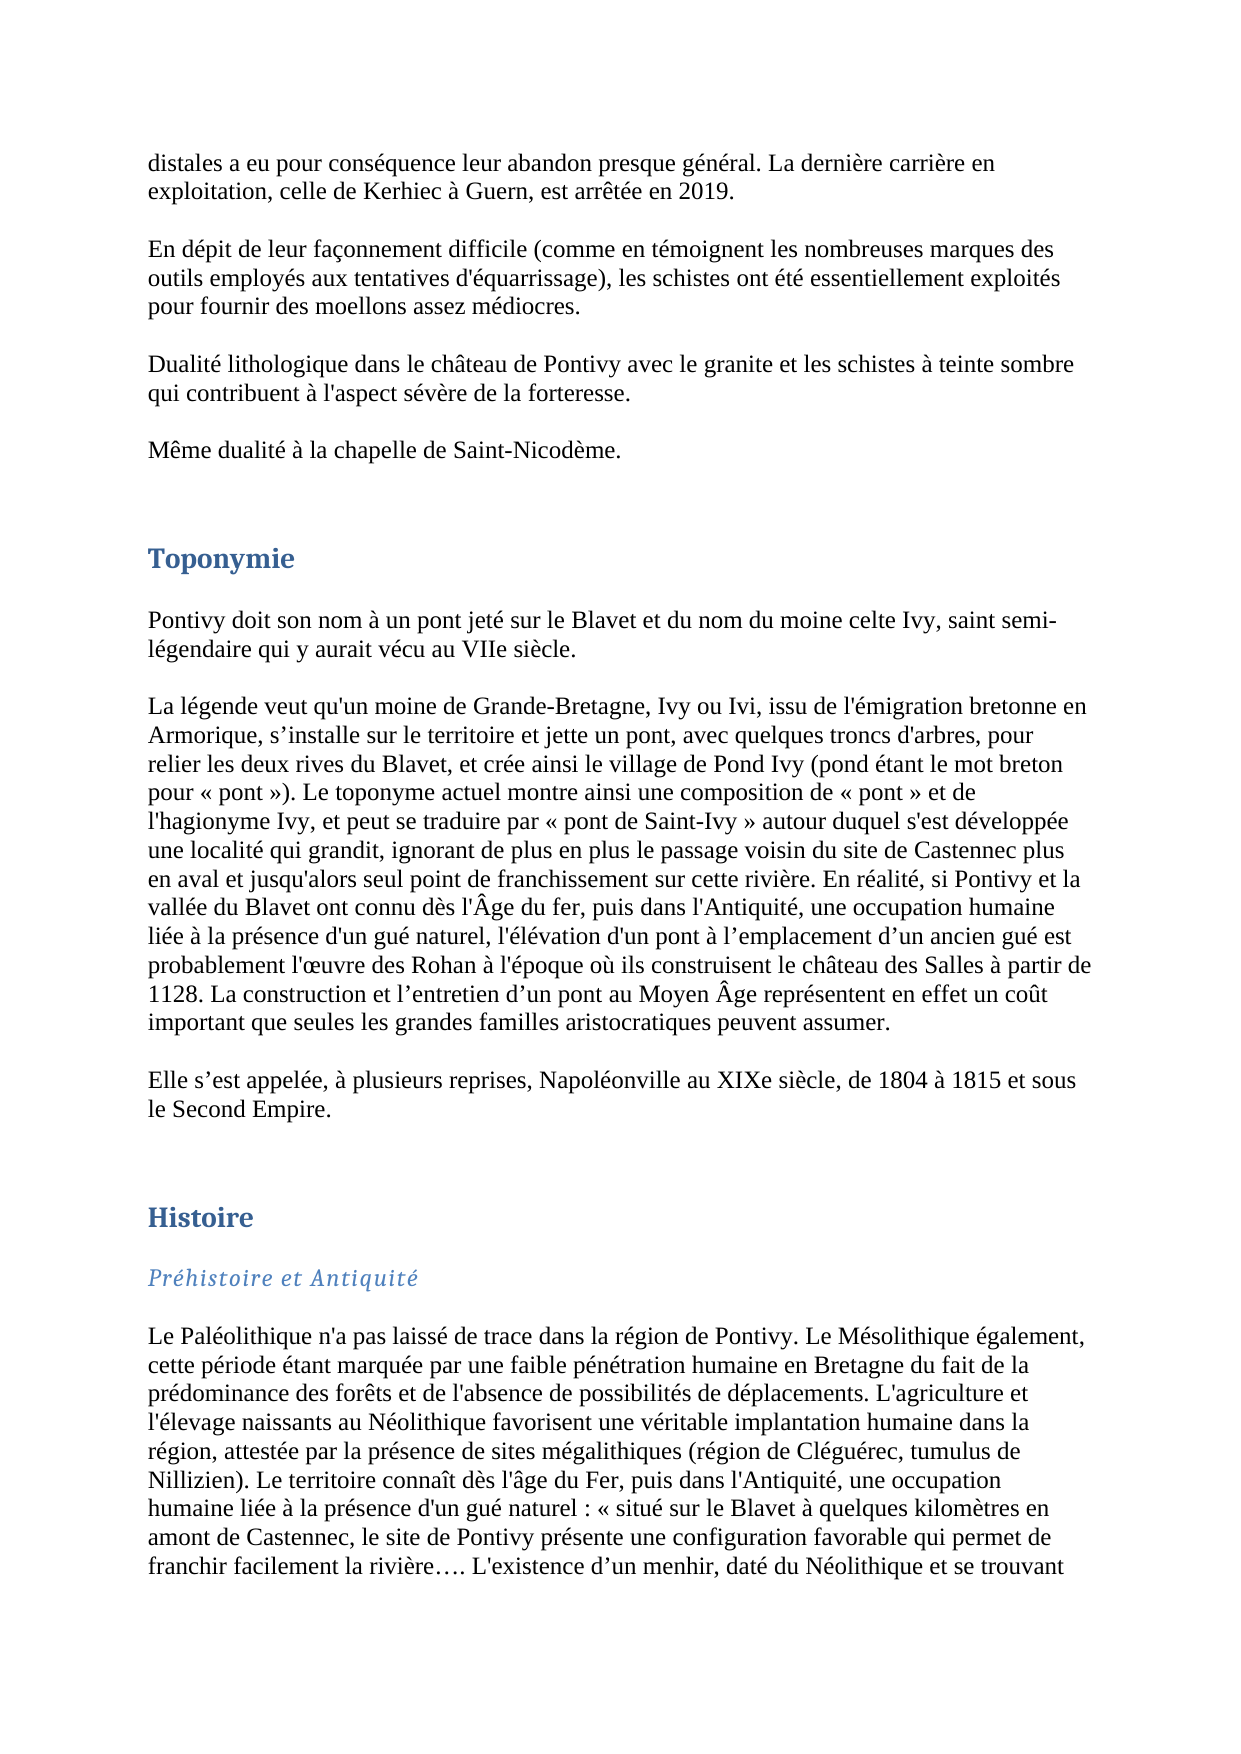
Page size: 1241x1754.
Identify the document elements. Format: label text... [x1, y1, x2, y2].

text Dualité lithologique dans le château de Pontivy avec le granite et les schistes à teinte sombre qui contribuent à l'aspect sévère de la forteresse. [148, 349, 1093, 406]
text Même dualité à la chapelle de Saint-Nicodème. [148, 435, 1093, 464]
text En dépit de leur façonnement difficile (comme en témoignent les nombreuses marques des outils employés aux tentatives d'équarrissage), les schistes ont été essentiellement exploités pour fournir des moellons assez médiocres. [148, 234, 1093, 320]
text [148, 1321, 1093, 1580]
subtitle Histoire [148, 1201, 1093, 1235]
subtitle Préhistoire et Antiquité [148, 1263, 1093, 1292]
text Pontivy doit son nom à un pont jeté sur le Blavet et du nom du moine celte Ivy, saint semi-légendaire qui y aurait vécu au VIIe siècle. [148, 605, 1093, 662]
text Elle s’est appelée, à plusieurs reprises, Napoléonville au XIXe siècle, de 1804 à 1815 et sous le Second Empire. [148, 1065, 1093, 1122]
text La légende veut qu'un moine de Grande-Bretagne, Ivy ou Ivi, issu de l'émigration bretonne en Armorique, s’installe sur le territoire et jette un pont, avec quelques troncs d'arbres, pour relier les deux rives du Blavet, et crée ainsi le village de Pond Ivy (pond étant le mot breton pour « pont »). Le toponyme actuel montre ainsi une composition de « pont » et de l'hagionyme Ivy, et peut se traduire par « pont de Saint-Ivy » autour duquel s'est développée une localité qui grandit, ignorant de plus en plus le passage voisin du site de Castennec plus en aval et jusqu'alors seul point de franchissement sur cette rivière. En réalité, si Pontivy et la vallée du Blavet ont connu dès l'Âge du fer, puis dans l'Antiquité, une occupation humaine liée à la présence d'un gué naturel, l'élévation d'un pont à l’emplacement d’un ancien gué est probablement l'œuvre des Rohan à l'époque où ils construisent le château des Salles à partir de 1128. La construction et l’entretien d’un pont au Moyen Âge représentent en effet un coût important que seules les grandes familles aristocratiques peuvent assumer. [148, 691, 1093, 1036]
subtitle Toponymie [148, 543, 1093, 576]
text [148, 148, 1093, 205]
